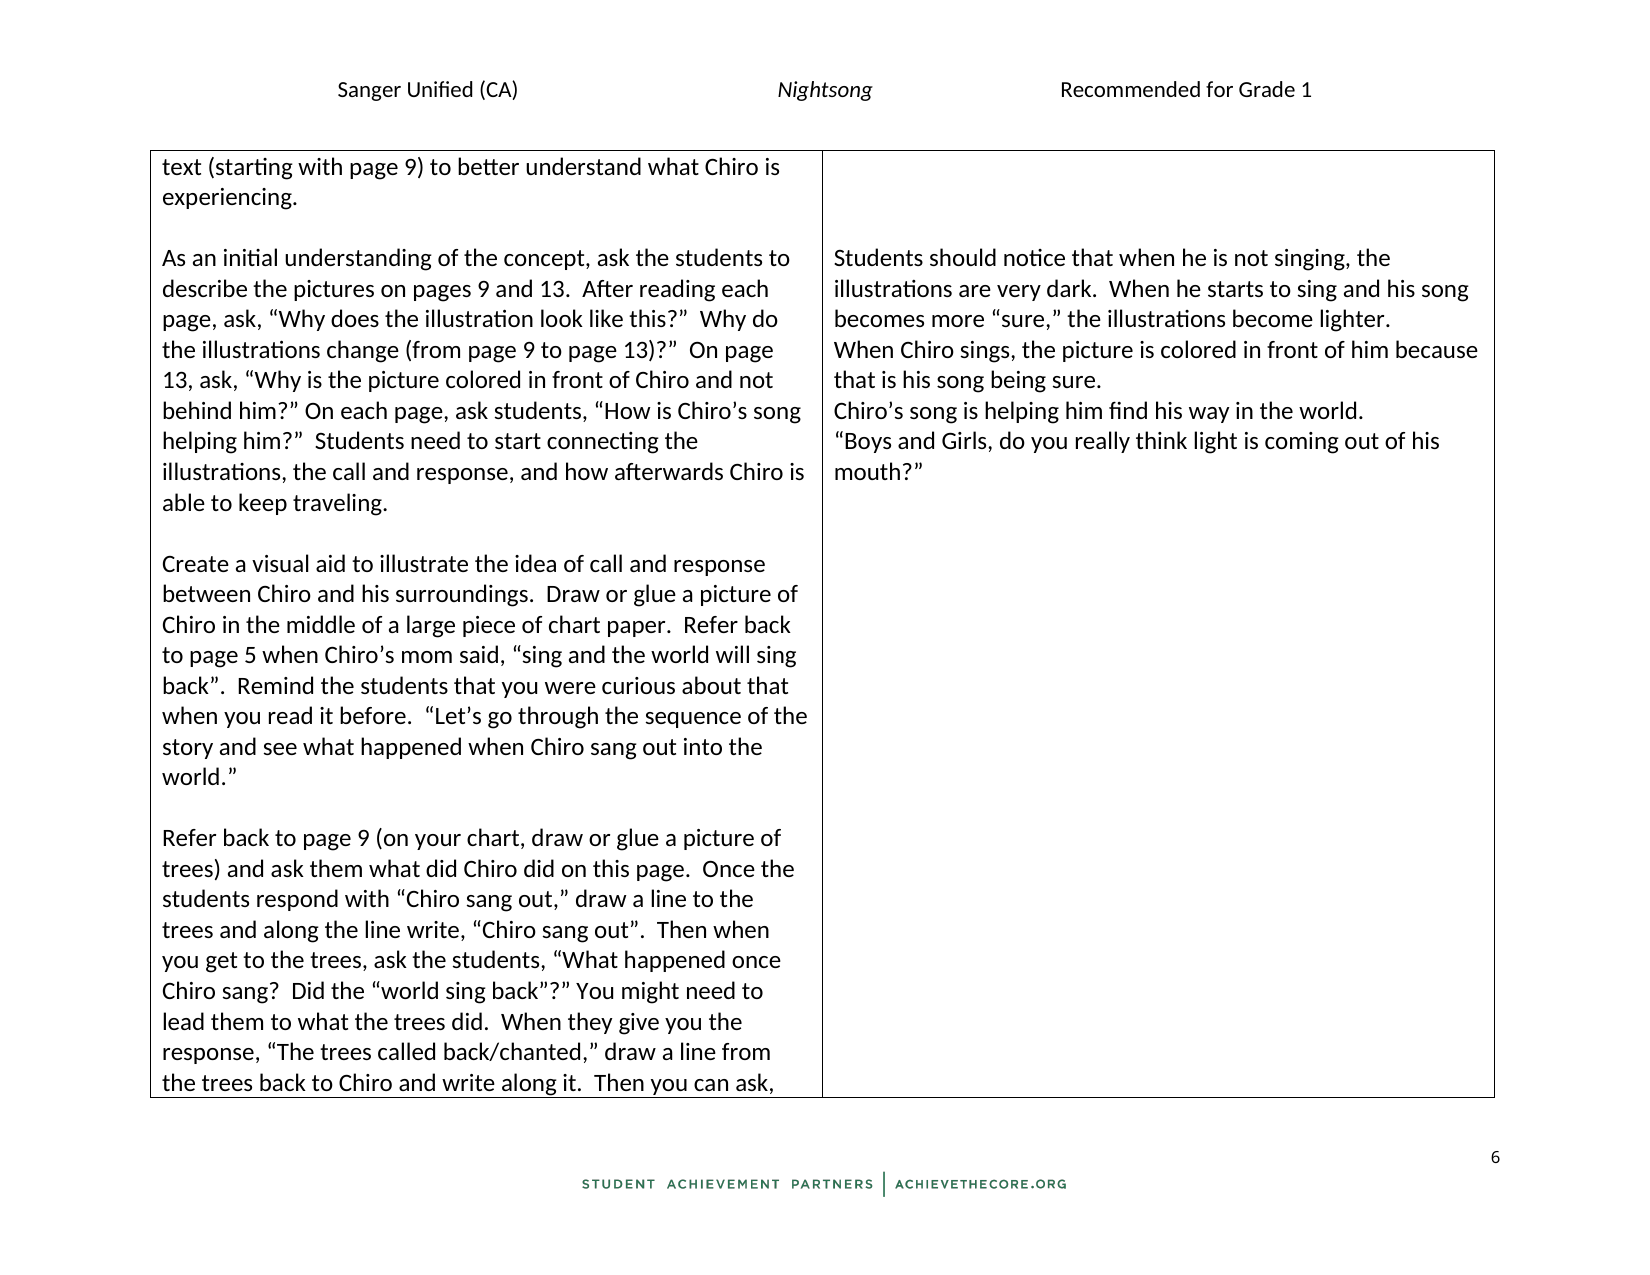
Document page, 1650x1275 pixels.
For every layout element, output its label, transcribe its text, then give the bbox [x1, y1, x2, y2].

picture [571, 1168, 1079, 1200]
